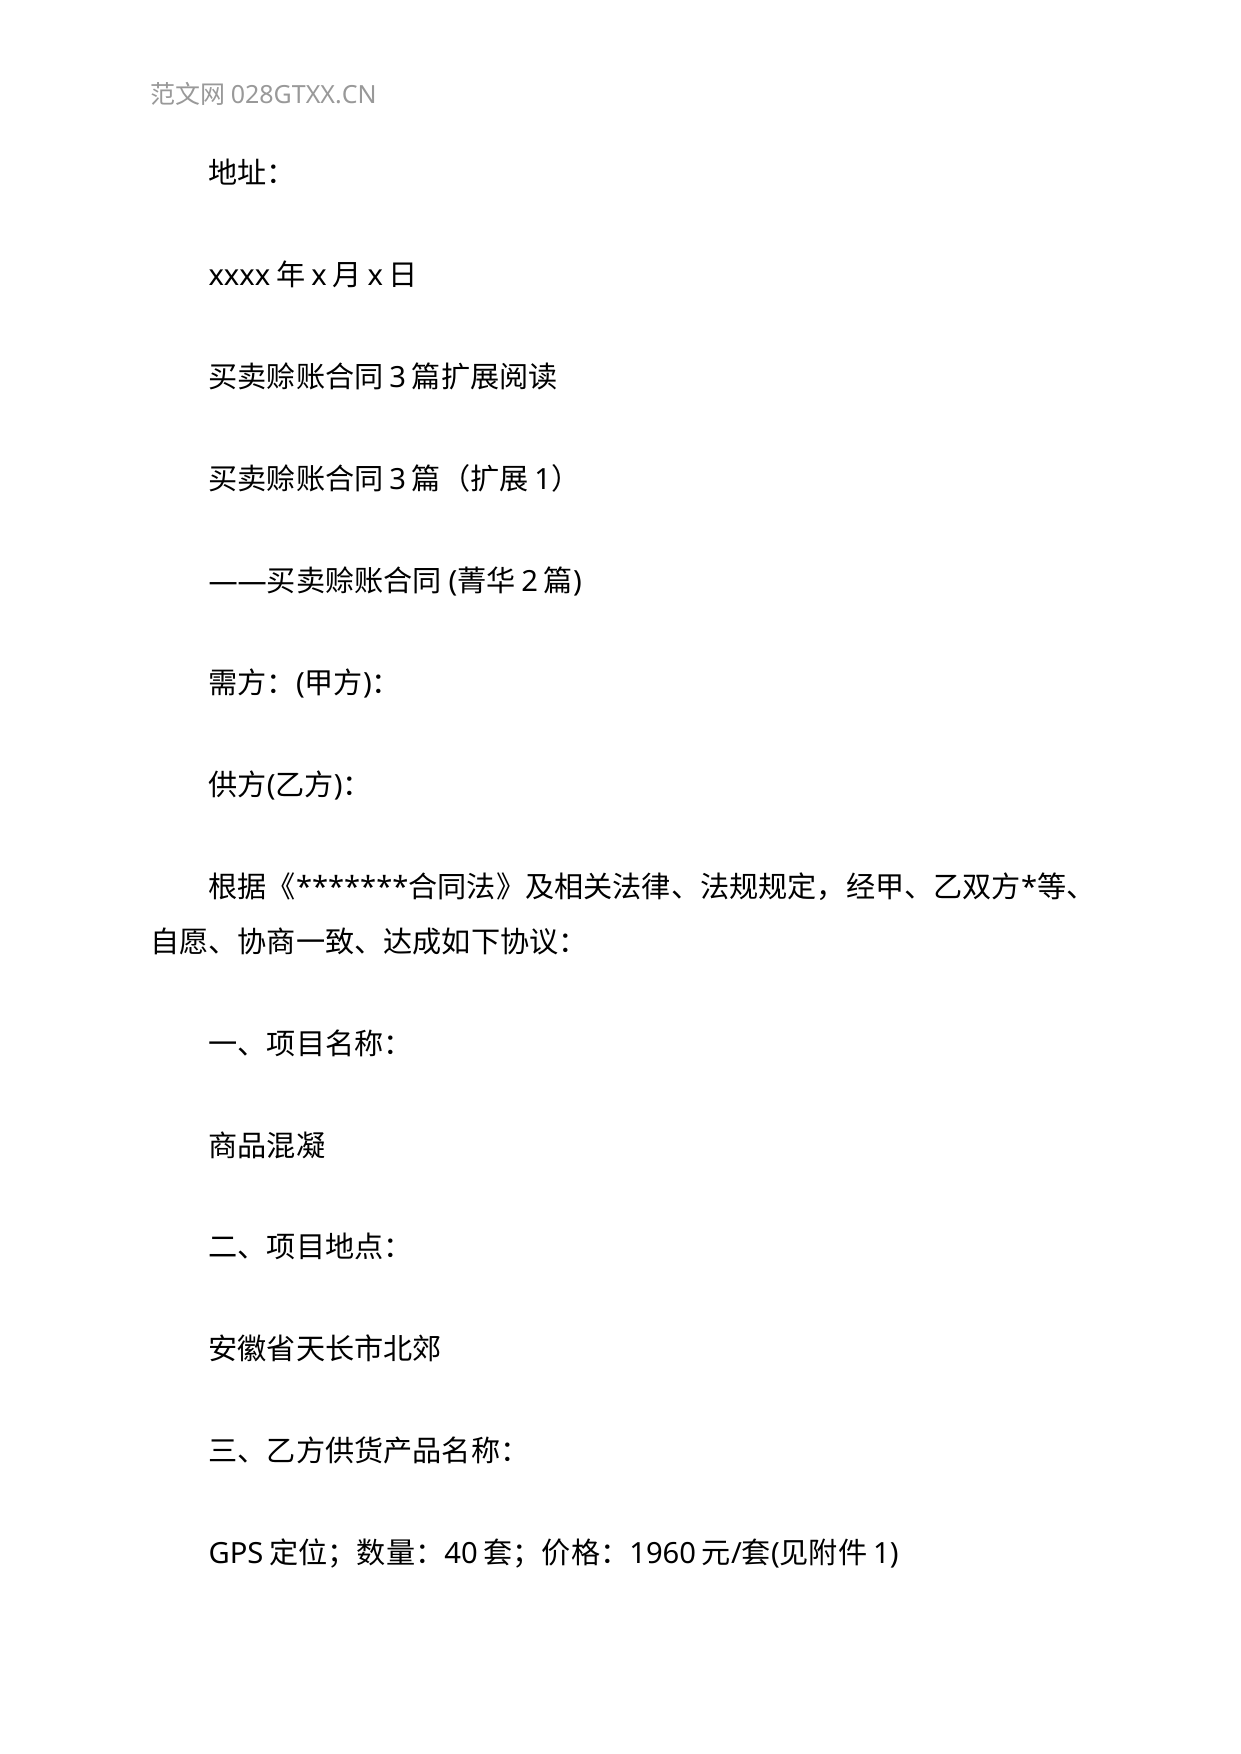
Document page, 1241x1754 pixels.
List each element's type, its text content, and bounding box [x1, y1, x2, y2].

text 商品混凝 [150, 1122, 1090, 1164]
text ——买卖赊账合同 (菁华2篇) [150, 558, 1090, 600]
text 需方：(甲方)： [150, 660, 1090, 702]
text 买卖赊账合同3篇扩展阅读 [150, 354, 1090, 396]
text 一、项目名称： [150, 1020, 1090, 1063]
text GPS定位；数量：40套；价格：1960元/套(见附件1) [150, 1529, 1090, 1572]
text 根据《*******合同法》及相关法律、法规规定，经甲、乙双方*等、自愿、协商一致、达成如下协议： [150, 864, 1090, 961]
text 供方(乙方)： [150, 762, 1090, 804]
text 安徽省天长市北郊 [150, 1326, 1090, 1368]
text 买卖赊账合同3篇（扩展1） [150, 456, 1090, 498]
text 二、项目地点： [150, 1224, 1090, 1266]
text 三、乙方供货产品名称： [150, 1427, 1090, 1470]
text xxxx年x月x日 [150, 252, 1090, 294]
text 地址： [150, 150, 1090, 192]
